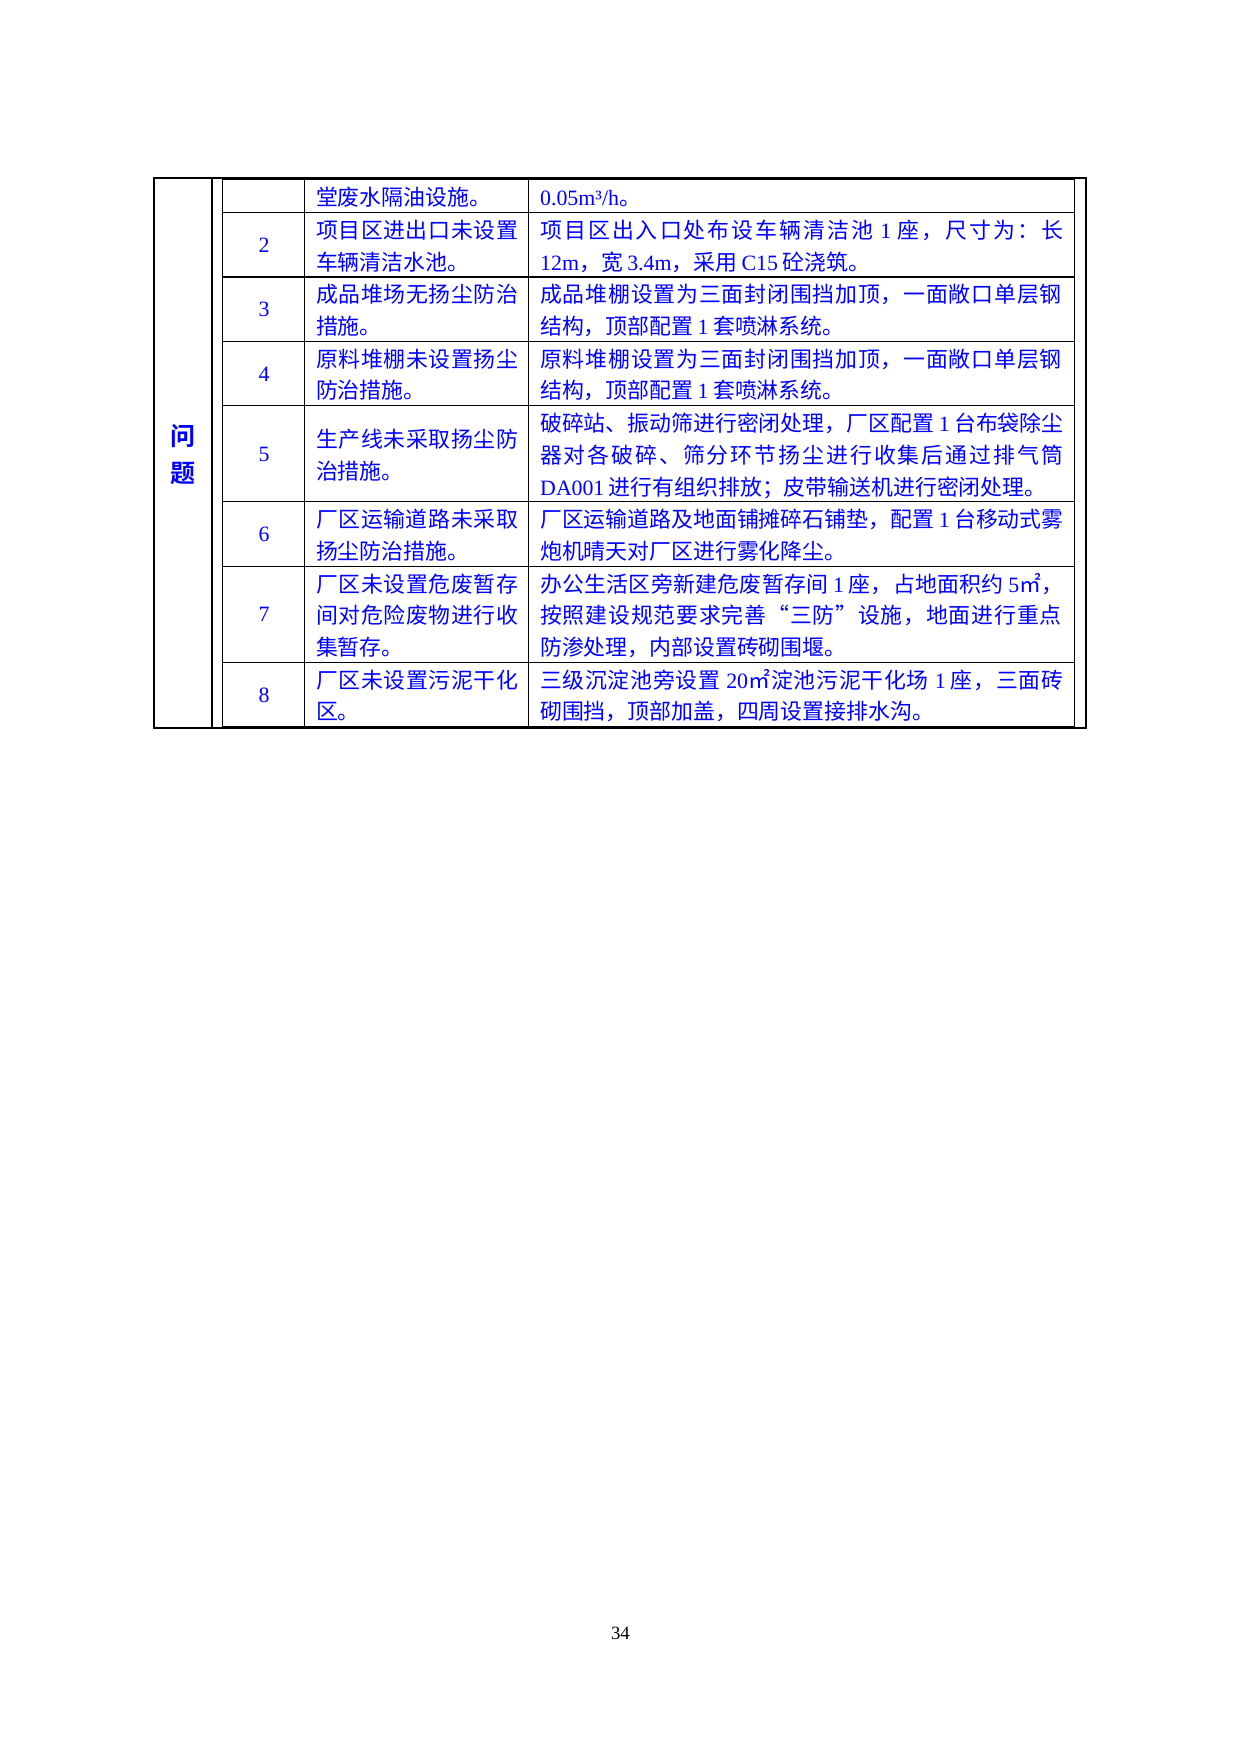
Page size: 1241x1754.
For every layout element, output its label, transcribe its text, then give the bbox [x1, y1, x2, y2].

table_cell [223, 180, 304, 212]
table_cell 与项目有关的原有环境污染问题 [155, 179, 211, 727]
